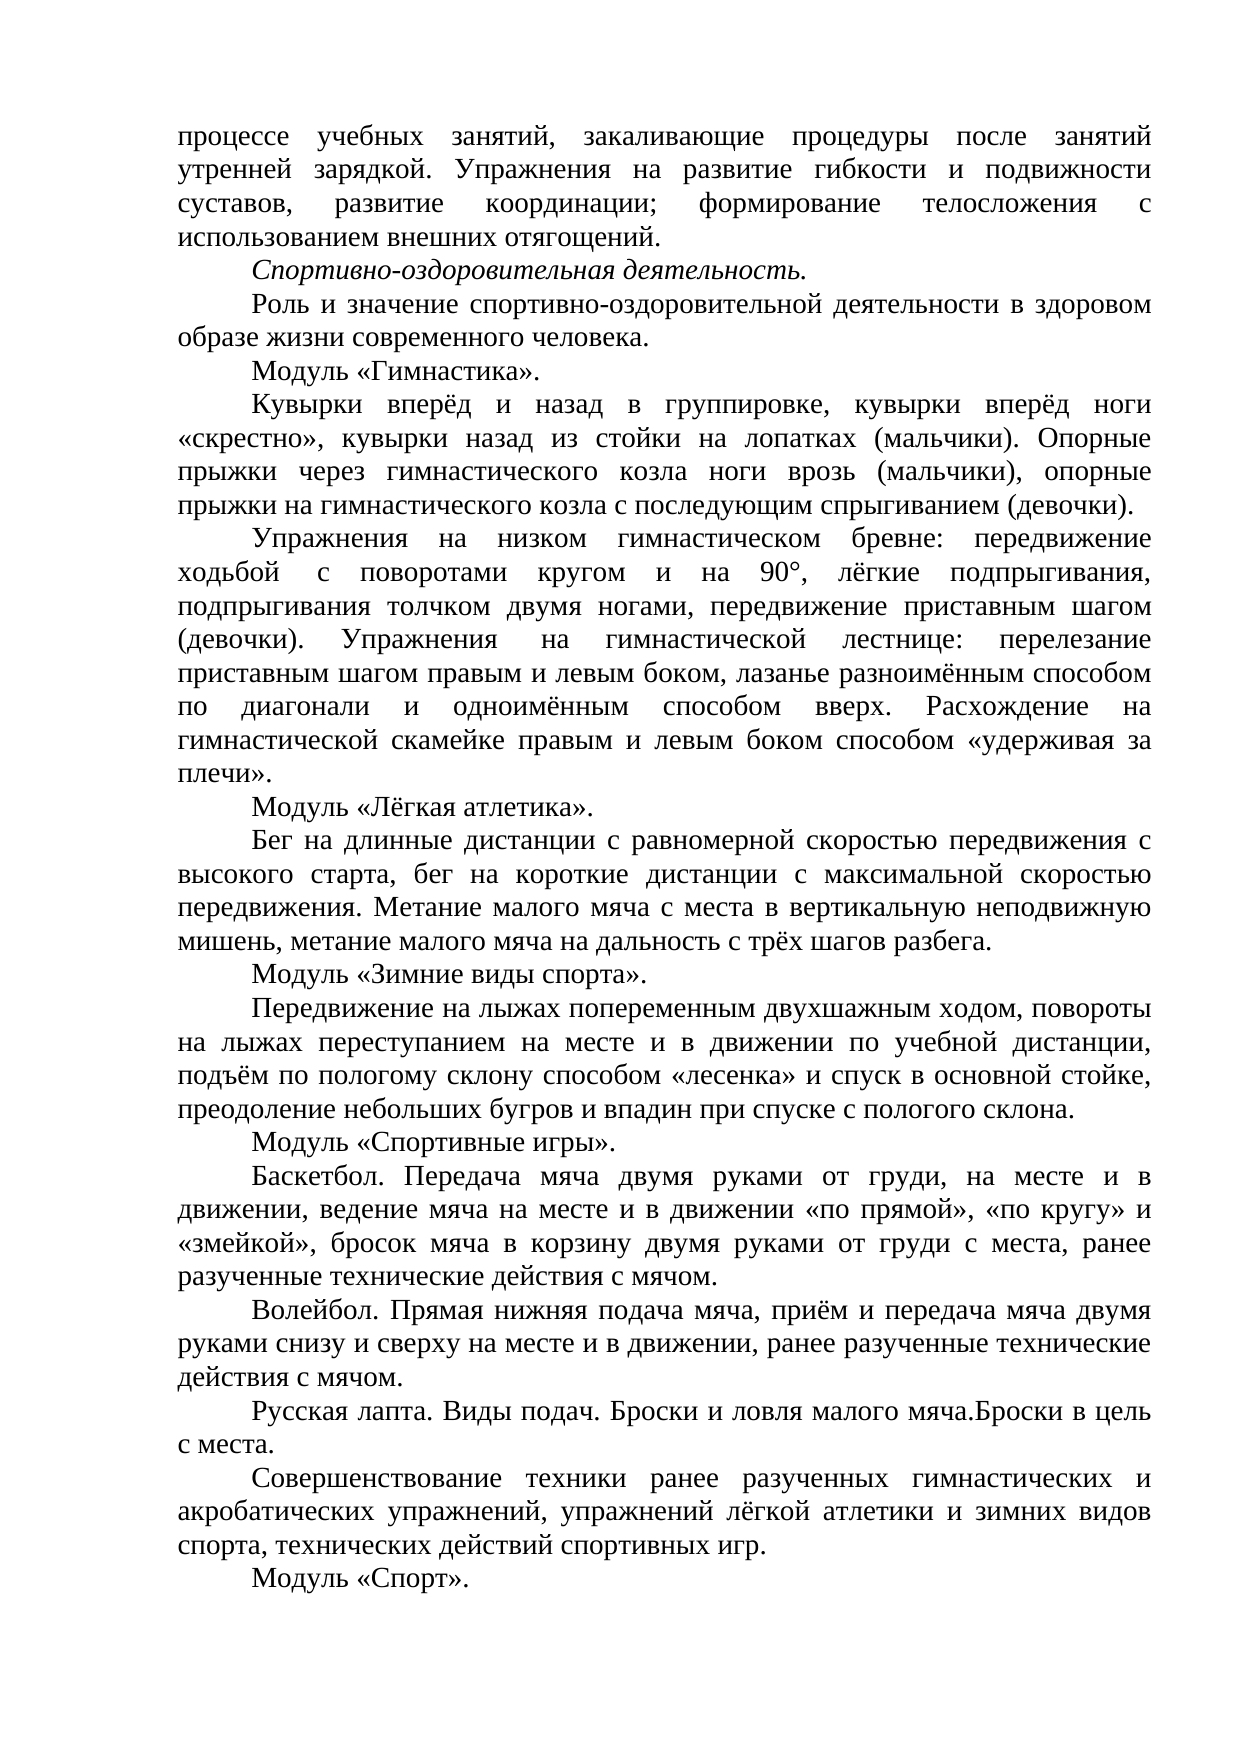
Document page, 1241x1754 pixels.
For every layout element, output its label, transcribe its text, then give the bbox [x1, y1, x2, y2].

text Роль и значение спортивно-оздоровительной деятельности в здоровом образе жизни современного человека. [177, 286, 1152, 353]
text Баскетбол. Передача мяча двумя руками от груди, на месте и в движении, ведение мяча на месте и в движении «по прямой», «по кругу» и «змейкой», бросок мяча в корзину двумя руками от груди с места, ранее разученные технические действия с мячом. [177, 1158, 1152, 1292]
text Модуль «Гимнастика». [177, 353, 1152, 386]
text Передвижение на лыжах попеременным двухшажным ходом, повороты на лыжах переступанием на месте и в движении по учебной дистанции, подъём по пологому склону способом «лесенка» и спуск в основной стойке, преодоление небольших бугров и впадин при спуске с пологого склона. [177, 990, 1152, 1124]
text Модуль «Зимние виды спорта». [177, 957, 1152, 990]
text Модуль «Лёгкая атлетика». [177, 789, 1152, 822]
text Модуль «Спорт». [177, 1560, 1152, 1594]
text Спортивно-оздоровительная деятельность. [177, 252, 1152, 286]
text Кувырки вперёд и назад в группировке, кувырки вперёд ноги «скрестно», кувырки назад из стойки на лопатках (мальчики). Опорные прыжки через гимнастического козла ноги врозь (мальчики), опорные прыжки на гимнастического козла с последующим спрыгиванием (девочки). [177, 386, 1152, 521]
text Совершенствование техники ранее разученных гимнастических и акробатических упражнений, упражнений лёгкой атлетики и зимних видов спорта, технических действий спортивных игр. [177, 1460, 1152, 1560]
text Бег на длинные дистанции с равномерной скоростью передвижения с высокого старта, бег на короткие дистанции с максимальной скоростью передвижения. Метание малого мяча с места в вертикальную неподвижную мишень, метание малого мяча на дальность с трёх шагов разбега. [177, 822, 1152, 957]
text Волейбол. Прямая нижняя подача мяча, приём и передача мяча двумя руками снизу и сверху на месте и в движении, ранее разученные технические действия с мячом. [177, 1292, 1152, 1393]
text Модуль «Спортивные игры». [177, 1124, 1152, 1158]
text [177, 118, 1152, 252]
text Русская лапта. Виды подач. Броски и ловля малого мяча.Броски в цель с места. [177, 1393, 1152, 1460]
text Упражнения на низком гимнастическом бревне: передвижение ходьбой с поворотами кругом и на 90°, лёгкие подпрыгивания, подпрыгивания толчком двумя ногами, передвижение приставным шагом (девочки). Упражнения на гимнастической лестнице: перелезание приставным шагом правым и левым боком, лазанье разноимённым способом по диагонали и одноимённым способом вверх. Расхождение на гимнастической скамейке правым и левым боком способом «удерживая за плечи». [177, 521, 1152, 789]
